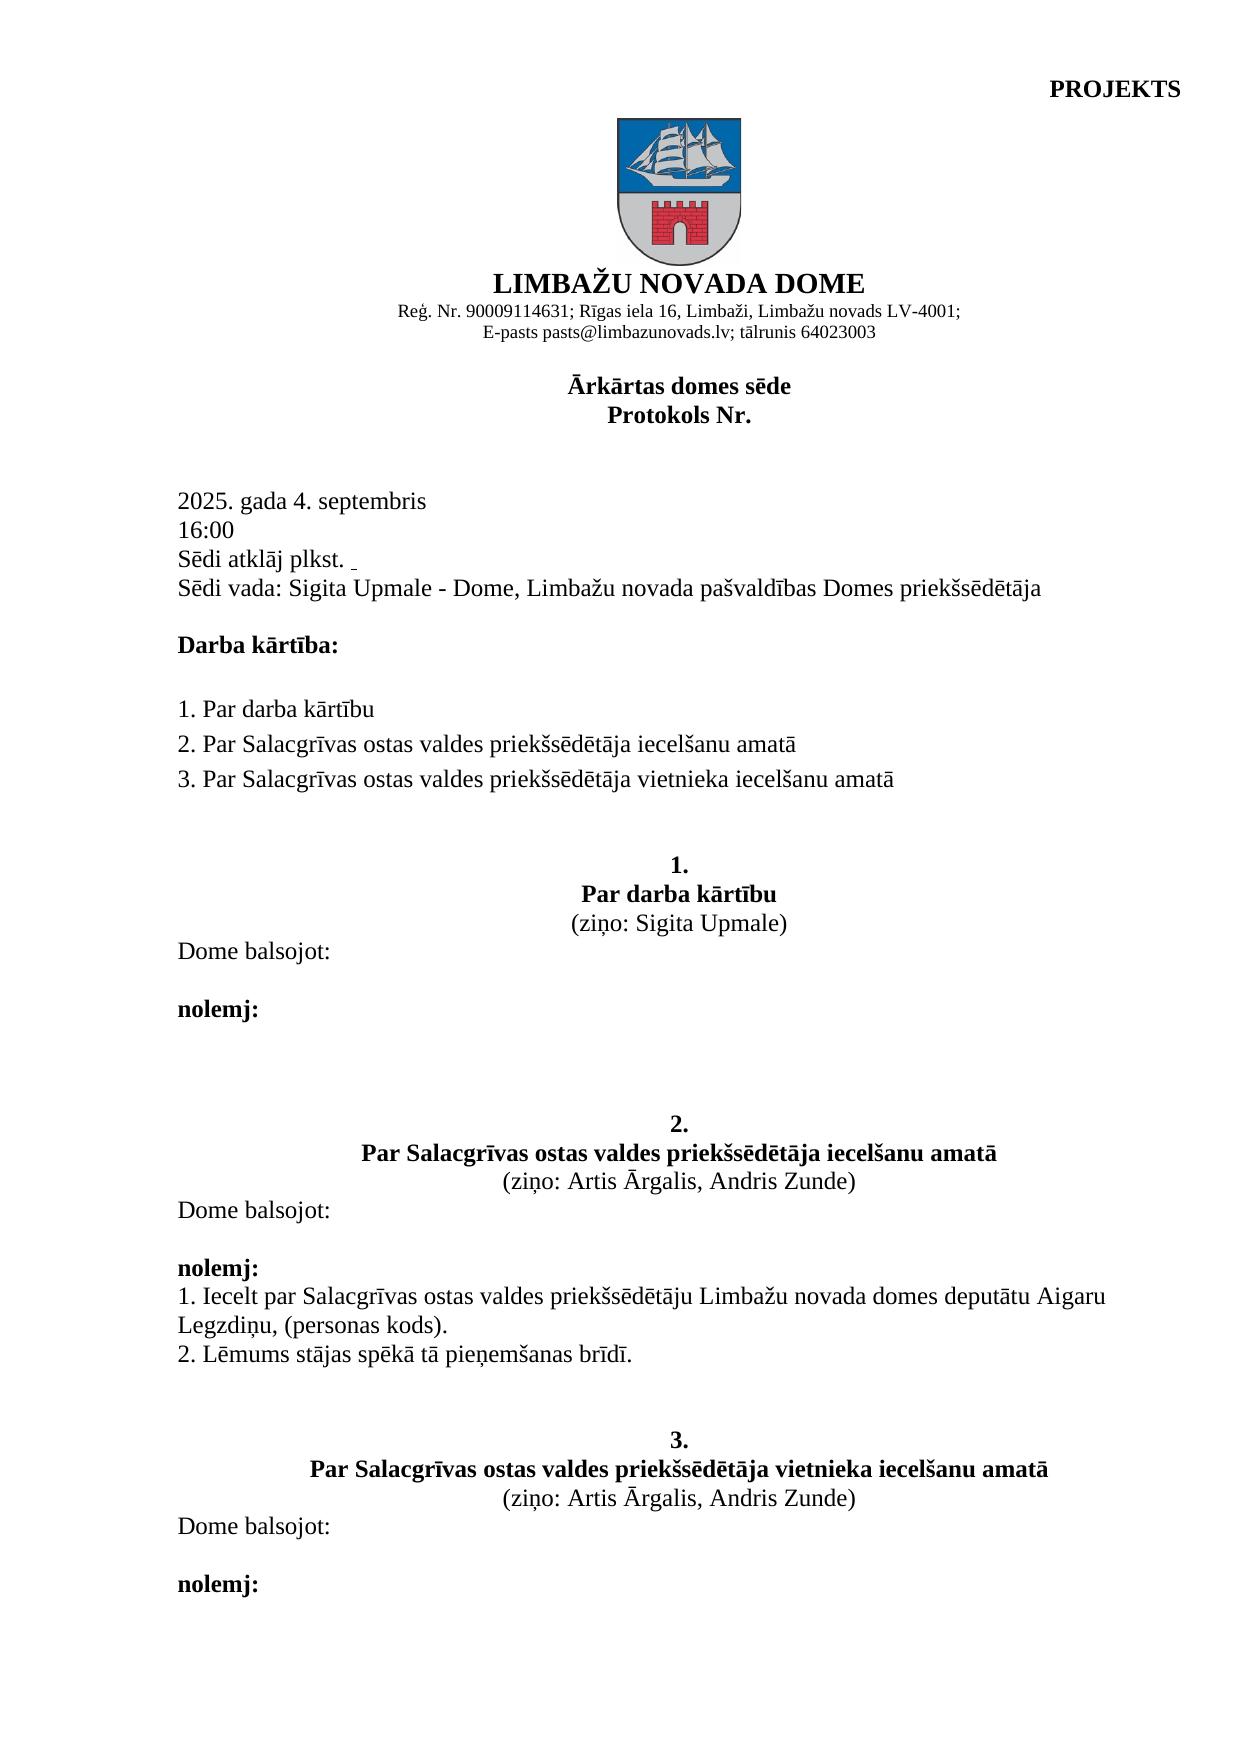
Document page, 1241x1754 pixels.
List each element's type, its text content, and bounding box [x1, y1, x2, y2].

text 1. [177, 850, 1181, 879]
text Dome balsojot: [177, 936, 1181, 965]
text Dome balsojot: [177, 1511, 1181, 1540]
text (ziņo: Artis Ārgalis, Andris Zunde) [177, 1166, 1181, 1195]
text (ziņo: Sigita Upmale) [177, 908, 1181, 936]
text Ārkārtas domes sēde [177, 371, 1181, 400]
text 2. Par Salacgrīvas ostas valdes priekšsēdētāja iecelšanu amatā [177, 729, 1181, 758]
text Dome balsojot: [177, 1195, 1181, 1224]
text E-pasts pasts@limbazunovads.lv; tālrunis 64023003 [177, 321, 1181, 343]
text Darba kārtība: [177, 630, 1181, 659]
text nolemj: [177, 1253, 1181, 1281]
text (ziņo: Artis Ārgalis, Andris Zunde) [177, 1483, 1181, 1511]
text 1. Par darba kārtību [177, 694, 1181, 723]
text Par Salacgrīvas ostas valdes priekšsēdētāja iecelšanu amatā [177, 1138, 1181, 1166]
text Limbažu novada DOME [177, 266, 1181, 299]
text 3. Par Salacgrīvas ostas valdes priekšsēdētāja vietnieka iecelšanu amatā [177, 764, 1181, 793]
text Legzdiņu, (personas kods). [177, 1310, 1181, 1339]
text nolemj: [177, 994, 1181, 1023]
text 1. Iecelt par Salacgrīvas ostas valdes priekšsēdētāju Limbažu novada domes deputātu Aigaru [177, 1281, 1181, 1310]
picture [617, 118, 742, 266]
text Sēdi atklāj plkst. [177, 544, 1181, 573]
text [177, 1339, 1181, 1368]
text Sēdi vada: Sigita Upmale - Dome, Limbažu novada pašvaldības Domes priekšsēdētāja [177, 573, 1181, 601]
text 16:00 [177, 515, 1181, 544]
text Protokols Nr. [177, 400, 1181, 429]
text Par Salacgrīvas ostas valdes priekšsēdētāja vietnieka iecelšanu amatā [177, 1454, 1181, 1483]
text 3. [177, 1425, 1181, 1454]
text 2. [177, 1109, 1181, 1138]
text Reģ. Nr. 90009114631; Rīgas iela 16, Limbaži, Limbažu novads LV-4001; [177, 299, 1181, 321]
text 2025. gada 4. septembris [177, 486, 1181, 515]
text Par darba kārtību [177, 879, 1181, 908]
text nolemj: [177, 1569, 1181, 1598]
